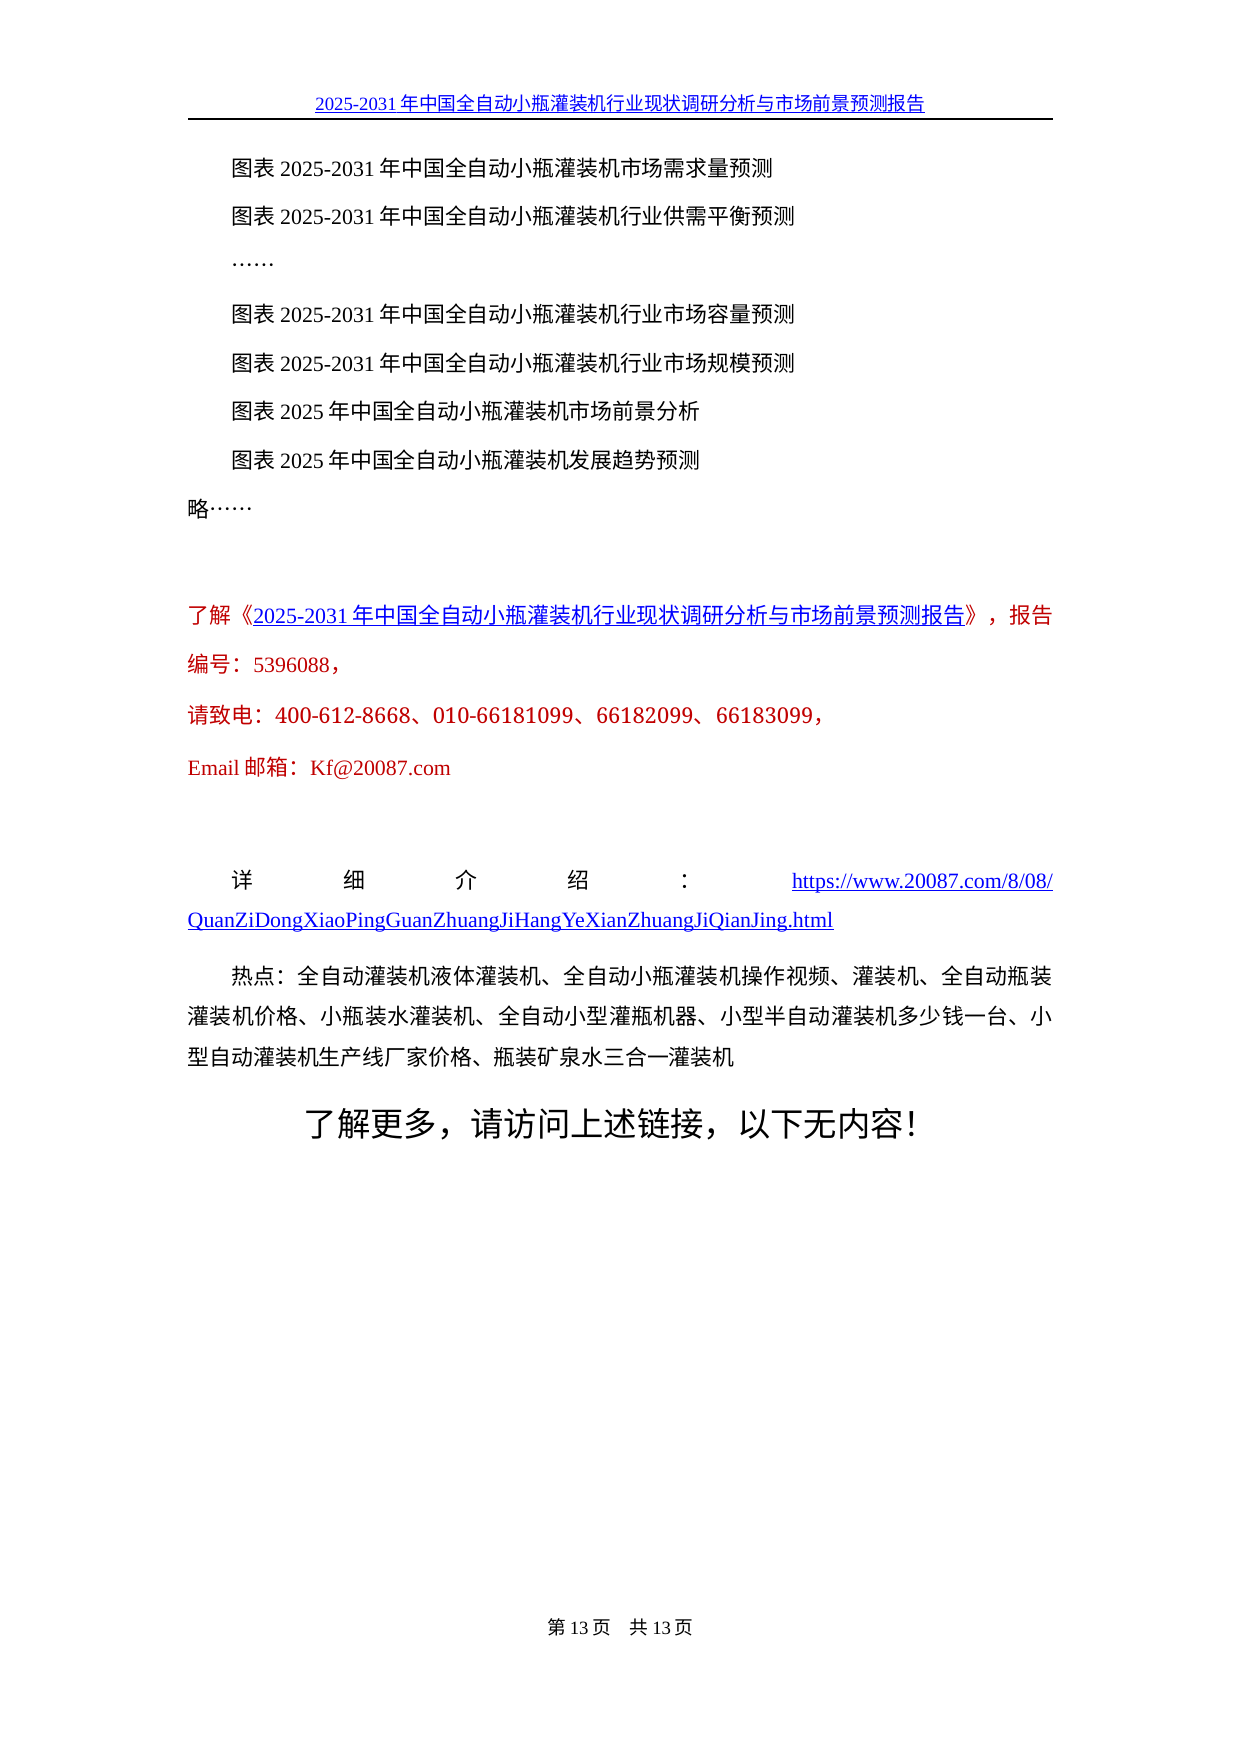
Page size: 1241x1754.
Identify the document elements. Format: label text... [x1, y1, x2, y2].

title 了解更多，请访问上述链接，以下无内容！ [187, 1089, 1053, 1154]
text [187, 150, 1053, 524]
text 热点：全自动灌装机液体灌装机、全自动小瓶灌装机操作视频、灌装机、全自动瓶装灌装机价格、小瓶装水灌装机、全自动小型灌瓶机器、小型半自动灌装机多少钱一台、小型自动灌装机生产线厂家价格、瓶装矿泉水三合一灌装机 [187, 958, 1053, 1072]
text 请致电：400-612-8668、010-66181099、66182099、66183099， [187, 698, 1053, 731]
text Email邮箱：Kf@20087.com [187, 750, 1053, 782]
text 详细介绍：https://www.20087.com/8/08/QuanZiDongXiaoPingGuanZhuangJiHangYeXianZhuangJiQianJing.html [187, 863, 1053, 936]
text 了解《2025-2031年中国全自动小瓶灌装机行业现状调研分析与市场前景预测报告》，报告编号：5396088， [187, 598, 1053, 679]
